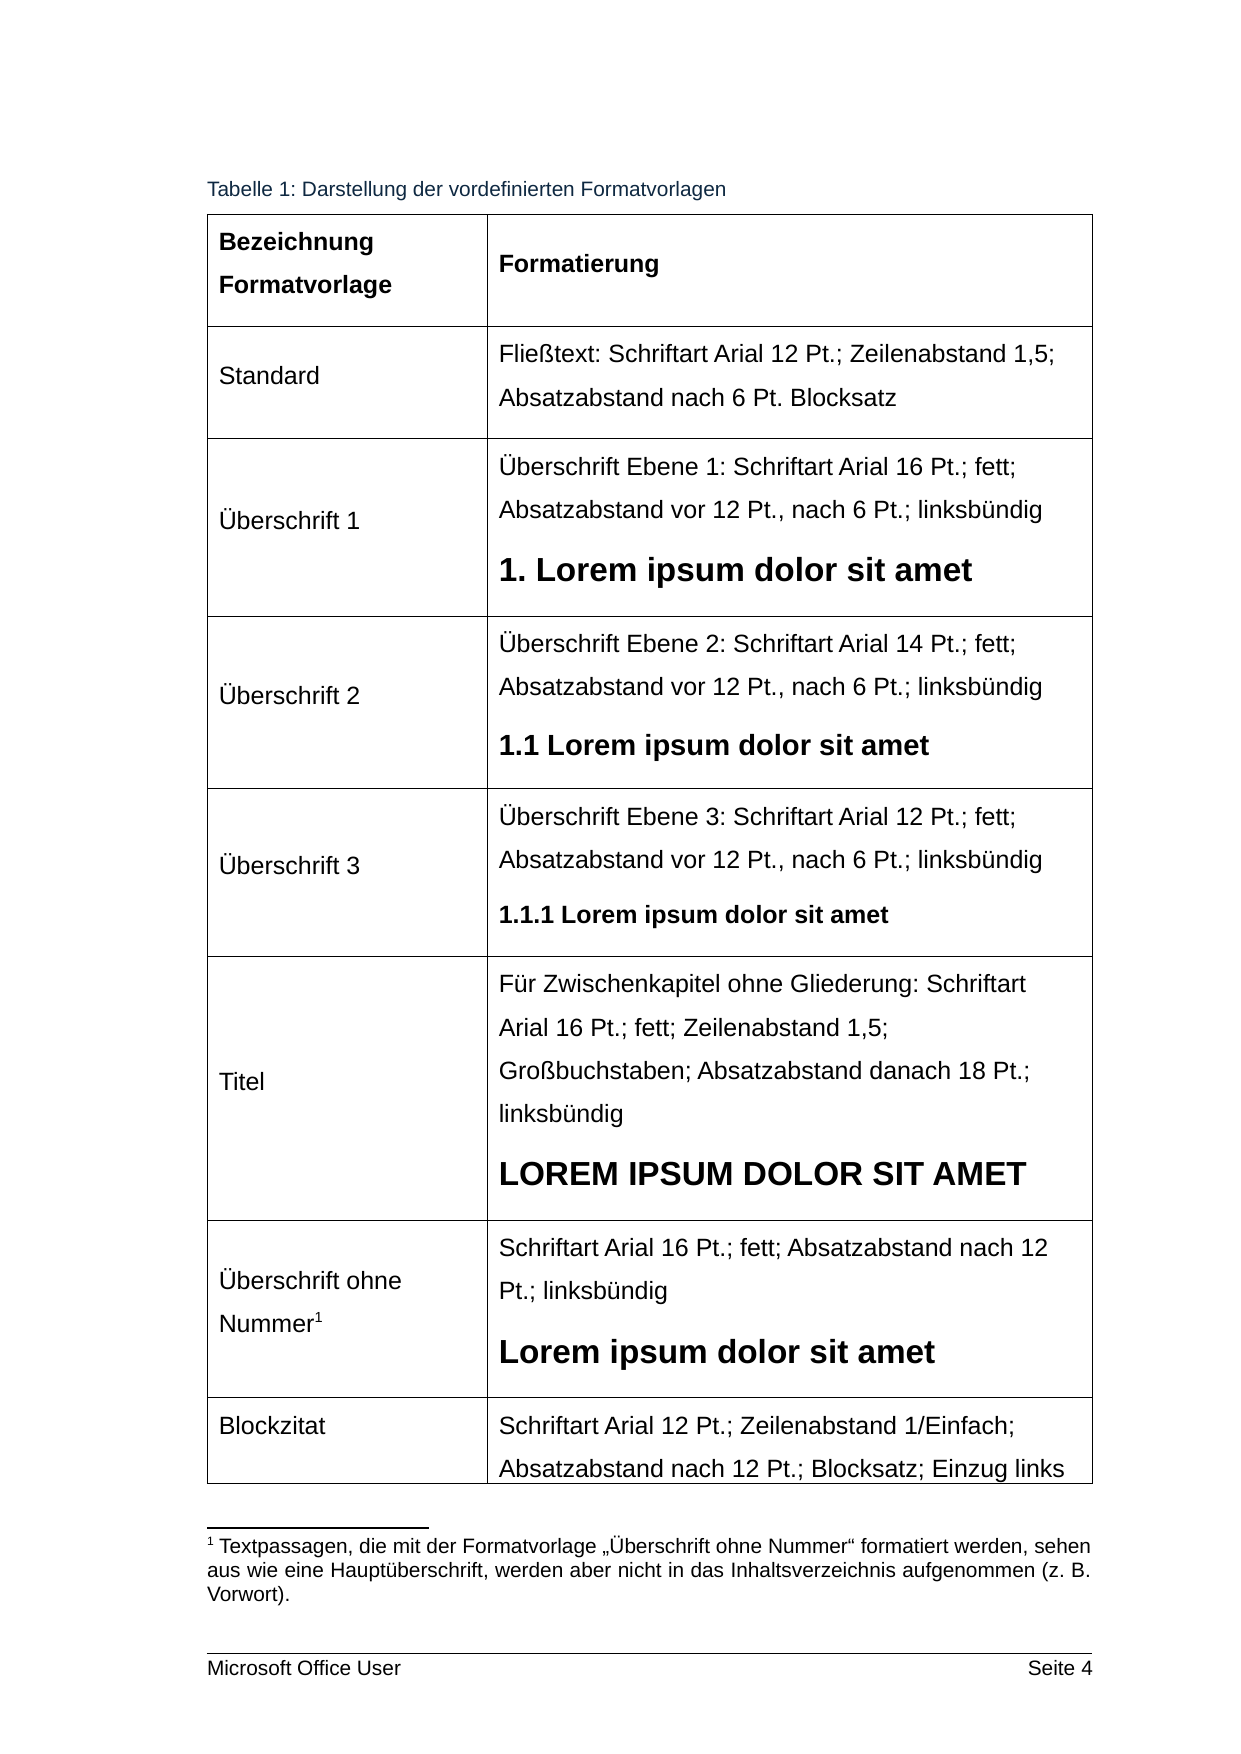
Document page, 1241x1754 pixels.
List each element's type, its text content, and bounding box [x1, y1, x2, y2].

table_cell Schriftart Arial 16 Pt.; fett; Absatzabstand nach 12 Pt.; linksbündig Lorem ipsum dolor sit amet [488, 1221, 1092, 1397]
table_cell Für Zwischenkapitel ohne Gliederung: Schriftart Arial 16 Pt.; fett; Zeilenabstand 1,5; Großbuchstaben; Absatzabstand danach 18 Pt.; linksbündig Lorem ipsum dolor sit amet [488, 957, 1092, 1220]
table_cell Überschrift ohne Nummer [208, 1221, 487, 1397]
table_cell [488, 1398, 1092, 1483]
table_cell Überschrift 2 [208, 617, 487, 788]
text Tabelle 1: Darstellung der vordefinierten Formatvorlagen [207, 177, 1092, 201]
table_cell Überschrift 3 [208, 789, 487, 956]
table_cell Standard [208, 327, 487, 438]
table_cell Überschrift 1 [208, 439, 487, 616]
table_cell Überschrift Ebene 3: Schriftart Arial 12 Pt.; fett; Absatzabstand vor 12 Pt., nach 6 Pt.; linksbündig 1.1.1 Lorem ipsum dolor sit amet [488, 789, 1092, 956]
table_cell Blockzitat [208, 1398, 487, 1483]
table_cell Überschrift Ebene 1: Schriftart Arial 16 Pt.; fett; Absatzabstand vor 12 Pt., nach 6 Pt.; linksbündig 1. Lorem ipsum dolor sit amet [488, 439, 1092, 616]
table_cell Titel [208, 957, 487, 1220]
table_header Bezeichnung Formatvorlage [208, 215, 487, 326]
table_cell Überschrift Ebene 2: Schriftart Arial 14 Pt.; fett; Absatzabstand vor 12 Pt., nach 6 Pt.; linksbündig 1.1 Lorem ipsum dolor sit amet [488, 617, 1092, 788]
table_header Formatierung [488, 215, 1092, 326]
table_cell Fließtext: Schriftart Arial 12 Pt.; Zeilenabstand 1,5; Absatzabstand nach 6 Pt. Blocksatz [488, 327, 1092, 438]
